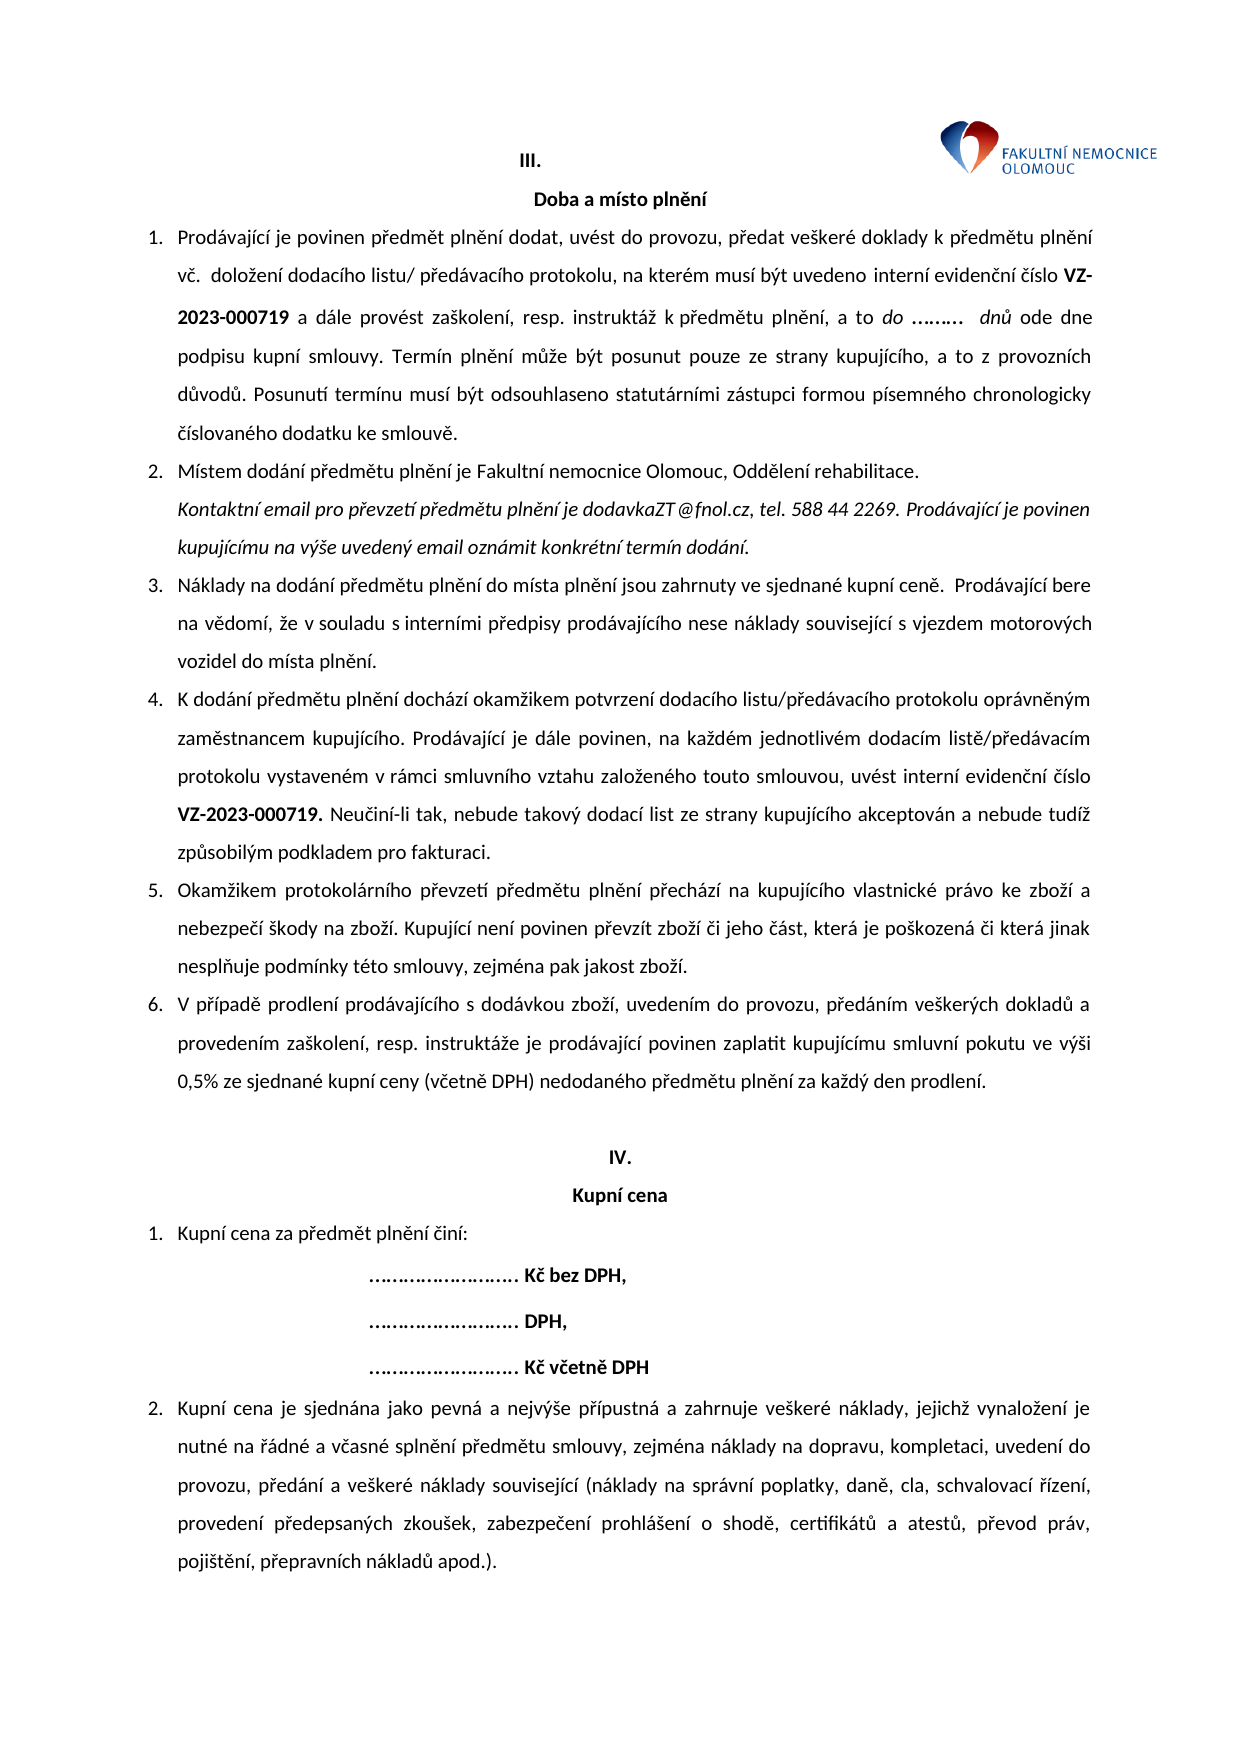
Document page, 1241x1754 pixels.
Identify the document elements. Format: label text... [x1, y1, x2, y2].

list Kč včetně DPH [148, 1350, 1092, 1380]
list 5. Okamžikem protokolárního převzetí předmětu plnění přechází na kupujícího vlastnické právo ke zboží a nebezpečí škody na zboží. Kupující není povinen převzít zboží či jeho část, která je poškozená či která jinak nesplňuje podmínky této smlouvy, zejména pak jakost zboží. [148, 877, 1092, 979]
list 6. V případě prodlení prodávajícího s dodávkou zboží, uvedením do provozu, předáním veškerých dokladů a provedením zaškolení, resp. instruktáže je prodávající povinen zaplatit kupujícímu smluvní pokutu ve výši 0,5% ze sjednané kupní ceny (včetně DPH) nedodaného předmětu plnění za každý den prodlení. [148, 992, 1092, 1093]
list 4. K dodání předmětu plnění dochází okamžikem potvrzení dodacího listu/předávacího protokolu oprávněným zaměstnancem kupujícího. Prodávající je dále povinen, na každém jednotlivém dodacím listě/předávacím protokolu vystaveném v rámci smluvního vztahu založeného touto smlouvou, uvést interní evidenční číslo VZ-2023-000719. Neučiní-li tak, nebude takový dodací list ze strany kupujícího akceptován a nebude tudíž způsobilým podkladem pro fakturaci. [148, 687, 1092, 864]
list 3. Náklady na dodání předmětu plnění do místa plnění jsou zahrnuty ve sjednané kupní ceně. Prodávající bere na vědomí, že v souladu s interními předpisy prodávajícího nese náklady související s vjezdem motorových vozidel do místa plnění. [148, 572, 1092, 674]
list 1. Kupní cena za předmět plnění činí: [148, 1220, 1092, 1246]
text Doba a místo plnění [148, 186, 1092, 211]
list Kontaktní email pro převzetí předmětu plnění je dodavkaZT@fnol.cz, tel. 588 44 2269. Prodávající je povinen kupujícímu na výše uvedený email oznámit konkrétní termín dodání. [177, 496, 1092, 559]
list 1. Prodávající je povinen předmět plnění dodat, uvést do provozu, předat veškeré doklady k předmětu plnění vč. doložení dodacího listu/ předávacího protokolu, na kterém musí být uvedeno interní evidenční číslo VZ-2023-000719 a dále provést zaškolení, resp. instruktáž k předmětu plnění, a to do dnů ode dne podpisu kupní smlouvy. Termín plnění může být posunut pouze ze strany kupujícího, a to z provozních důvodů. Posunutí termínu musí být odsouhlaseno statutárními zástupci formou písemného chronologicky číslovaného dodatku ke smlouvě. [148, 224, 1092, 445]
text Kupní cena [148, 1182, 1092, 1208]
text IV. [148, 1144, 1092, 1169]
list DPH, [148, 1304, 1092, 1335]
list Kč bez DPH, [148, 1258, 1092, 1289]
list 2. Místem dodání předmětu plnění je [148, 458, 1092, 483]
list 2. Kupní cena je sjednána jako pevná a nejvýše přípustná a zahrnuje veškeré náklady, jejichž vynaložení je nutné na řádné a včasné splnění předmětu smlouvy, zejména náklady na dopravu, kompletaci, uvedení do provozu, předání a veškeré náklady související (náklady na správní poplatky, daně, cla, schvalovací řízení, provedení předepsaných zkoušek, zabezpečení prohlášení o shodě, certifikátů a atestů, převod práv, pojištění, přepravních nákladů apod.). [148, 1396, 1092, 1573]
text III. [148, 148, 931, 173]
